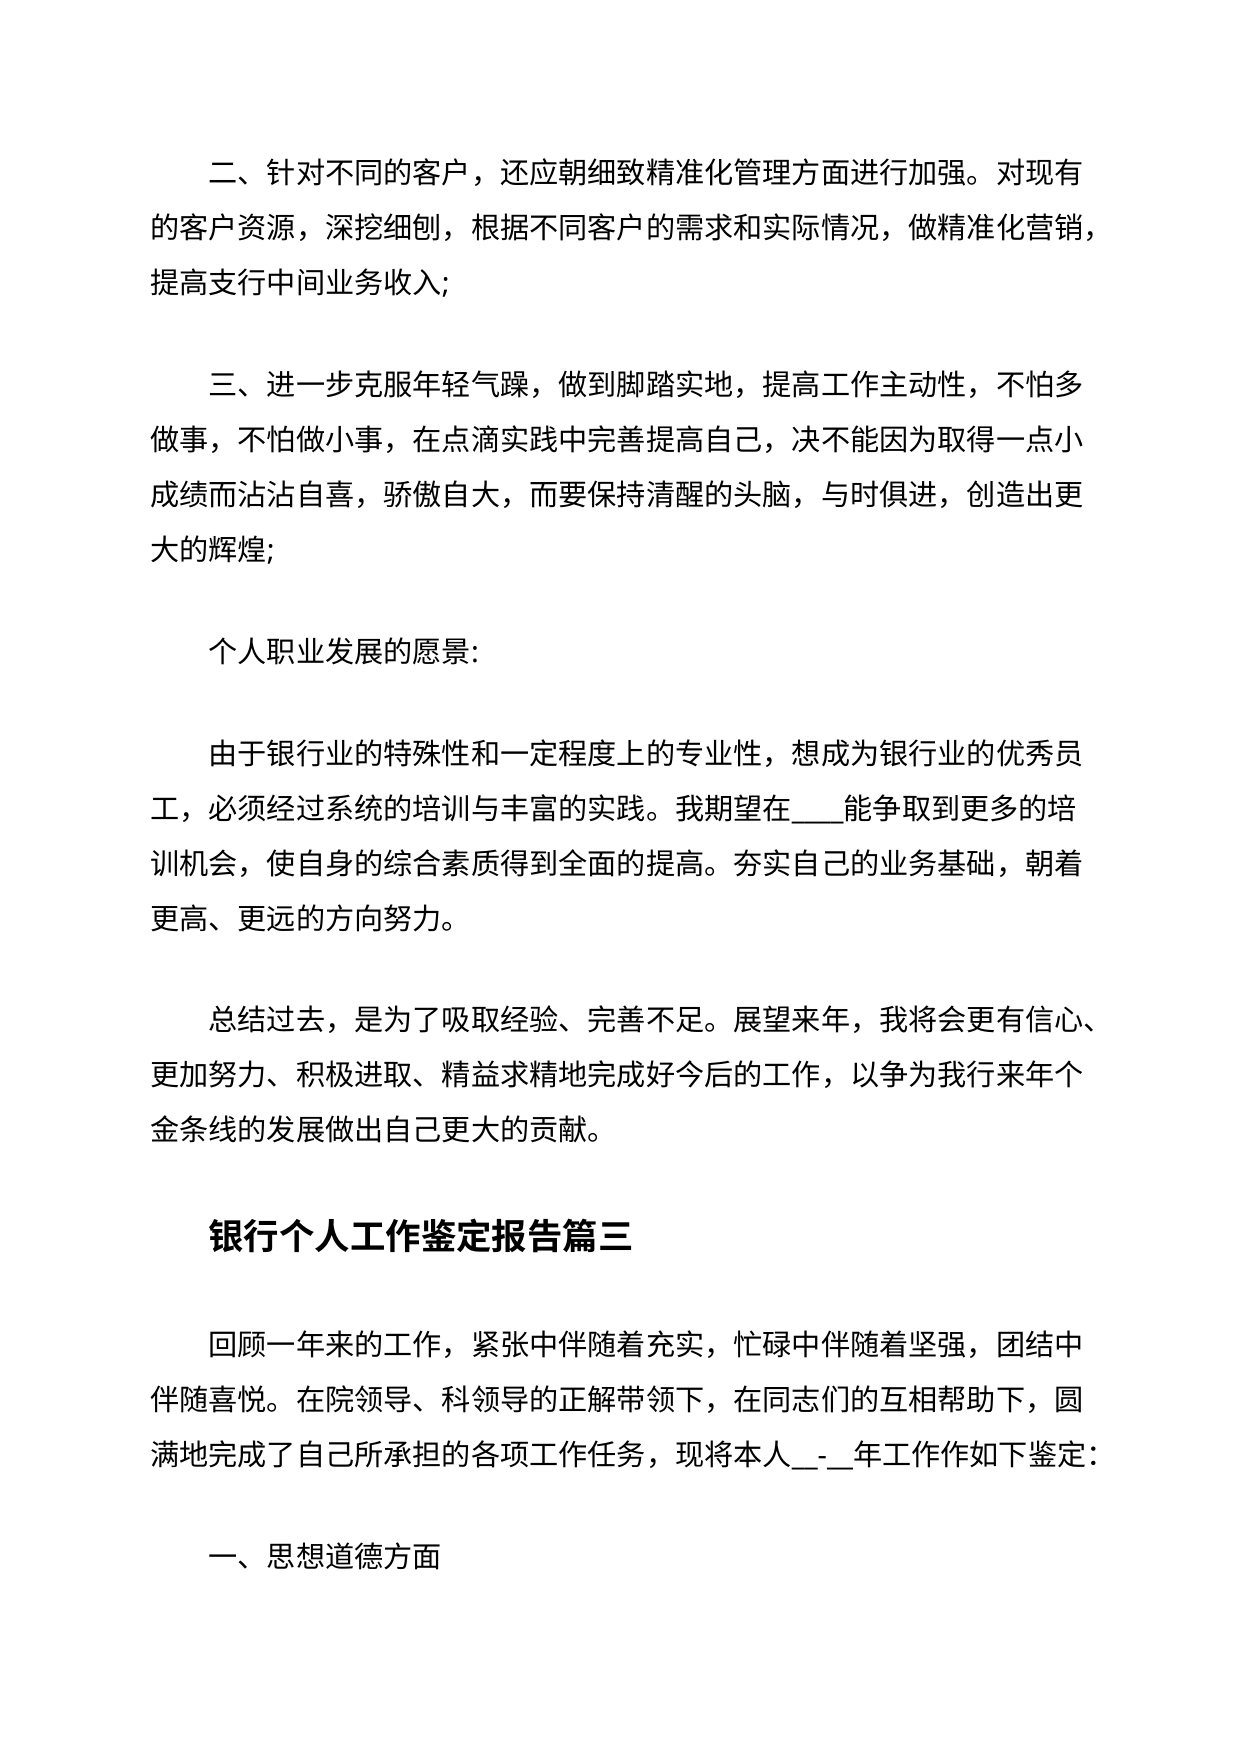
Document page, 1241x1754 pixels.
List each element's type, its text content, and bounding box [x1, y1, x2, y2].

text 总结过去，是为了吸取经验、完善不足。展望来年，我将会更有信心、更加努力、积极进取、精益求精地完成好今后的工作，以争为我行来年个金条线的发展做出自己更大的贡献。 [150, 997, 1090, 1149]
text 银行个人工作鉴定报告篇三 [150, 1208, 1090, 1260]
text 由于银行业的特殊性和一定程度上的专业性，想成为银行业的优秀员工，必须经过系统的培训与丰富的实践。我期望在____能争取到更多的培训机会，使自身的综合素质得到全面的提高。夯实自己的业务基础，朝着更高、更远的方向努力。 [150, 730, 1090, 937]
text 个人职业发展的愿景: [150, 628, 1090, 671]
text 回顾一年来的工作，紧张中伴随着充实，忙碌中伴随着坚强，团结中伴随喜悦。在院领导、科领导的正解带领下，在同志们的互相帮助下，圆满地完成了自己所承担的各项工作任务，现将本人__-__年工作作如下鉴定： [150, 1322, 1090, 1474]
text 三、进一步克服年轻气躁，做到脚踏实地，提高工作主动性，不怕多做事，不怕做小事，在点滴实践中完善提高自己，决不能因为取得一点小成绩而沾沾自喜，骄傲自大，而要保持清醒的头脑，与时俱进，创造出更大的辉煌; [150, 362, 1090, 569]
text 一、思想道德方面 [150, 1534, 1090, 1576]
text 二、针对不同的客户，还应朝细致精准化管理方面进行加强。对现有的客户资源，深挖细刨，根据不同客户的需求和实际情况，做精准化营销，提高支行中间业务收入; [150, 150, 1090, 302]
